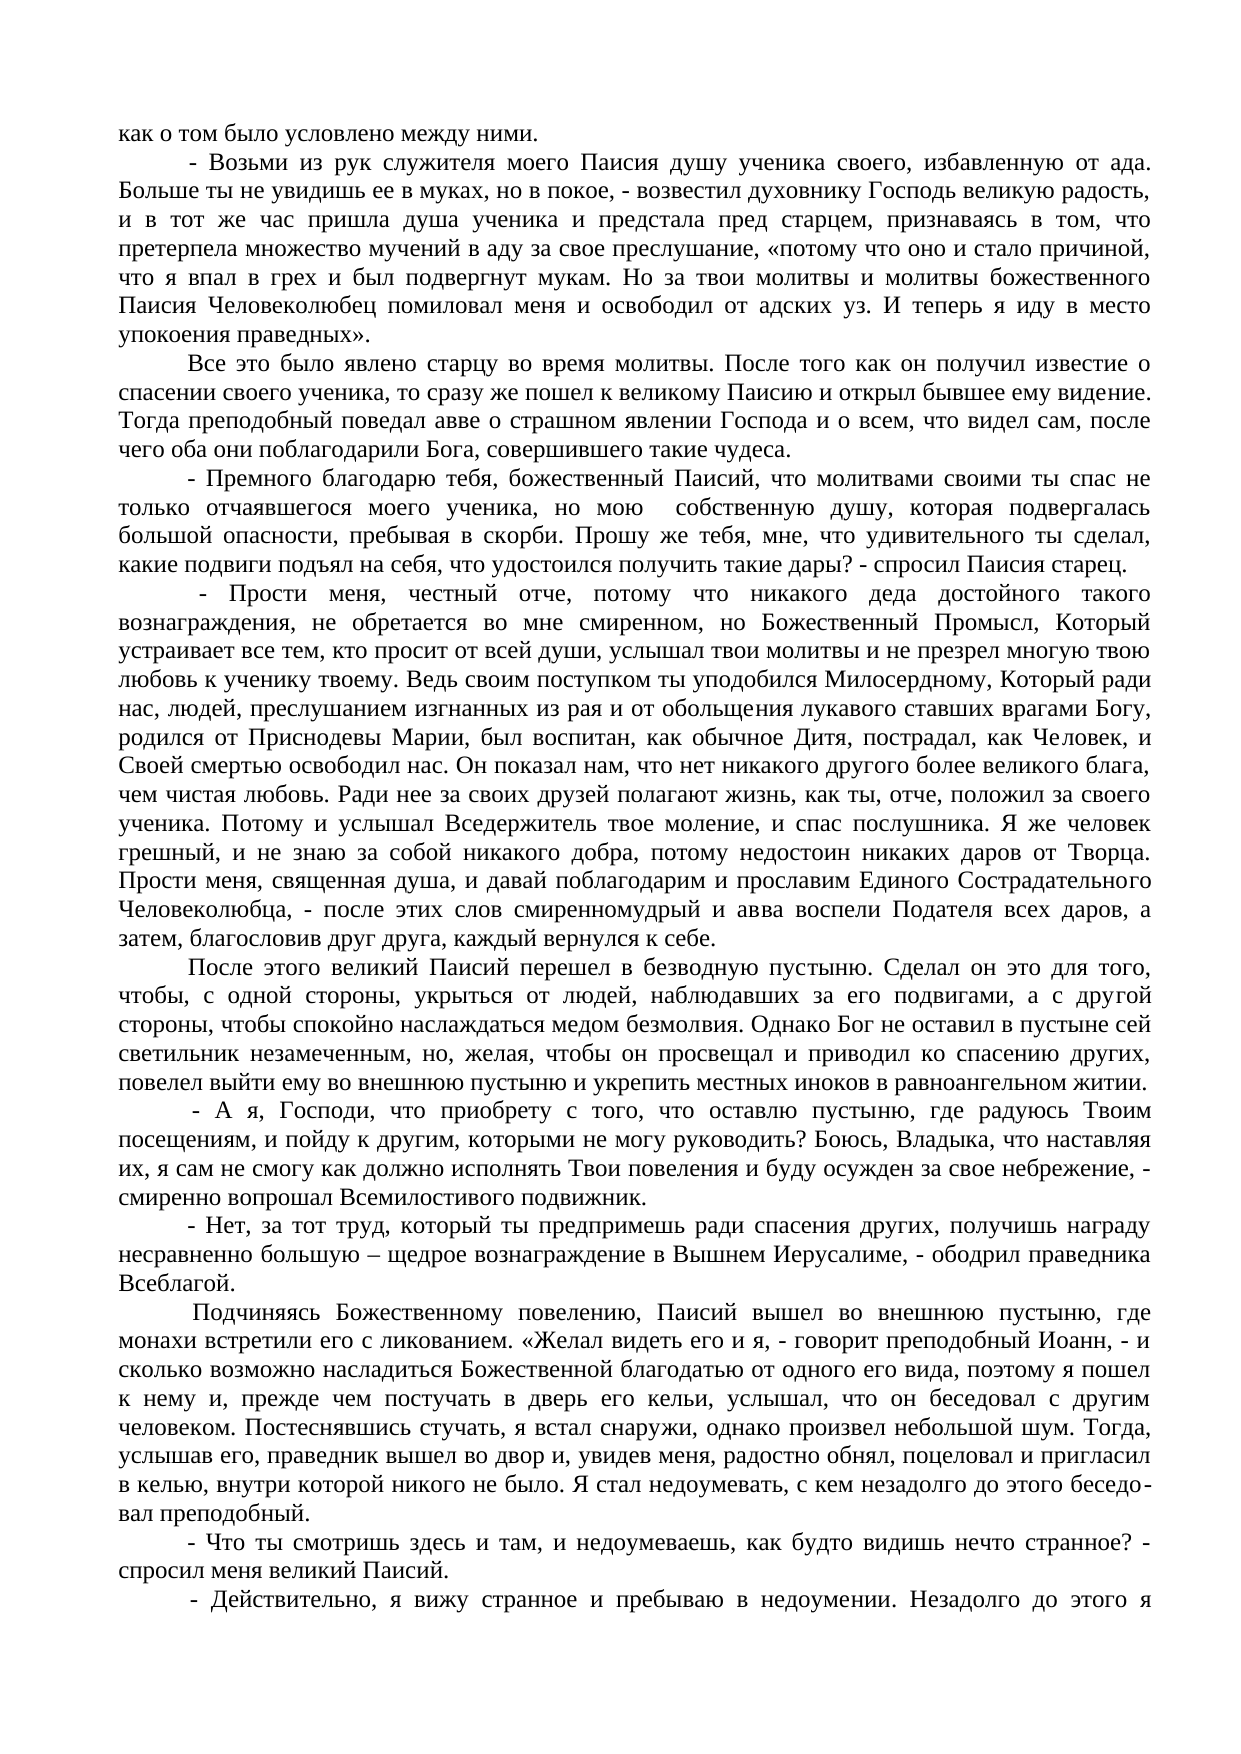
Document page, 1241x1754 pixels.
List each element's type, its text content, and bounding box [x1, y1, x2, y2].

text - Нет, за тот труд, который ты предпримешь ради спасения других, получишь награду несравненно большую – щедрое вознаграждение в Вышнем Иерусалиме, - ободрил праведника Всеблагой. [118, 1211, 1152, 1297]
text - Премного благодарю тебя, божественный Паисий, что молитвами своими ты спас не только отчаявшегося моего ученика, но мою собственную душу, которая подвергалась большой опасности, пребывая в скорби. Прошу же тебя, мне, что удивительного ты сделал, какие подвиги подъял на себя, что удостоился получить такие дары? - спросил Паисия старец. [118, 463, 1152, 578]
text - А я, Господи, что приобрету с того, что оставлю пустыню, где радуюсь Твоим посещениям, и пойду к другим, которыми не могу руководить? Боюсь, Владыка, что наставляя их, я сам не смогу как должно исполнять Твои повеления и буду осужден за свое небрежение, - смиренно вопрошал Всемилостивого подвижник. [118, 1096, 1152, 1211]
text - Возьми из рук служителя моего Паисия душу ученика своего, избавленную от ада. Больше ты не увидишь ее в муках, но в покое, - возвестил духовнику Господь великую радость, и в тот же час пришла душа ученика и предстала пред старцем, признаваясь в том, что претерпела множество мучений в аду за свое преслушание, «потому что оно и стало причиной, что я впал в грех и был подвергнут мукам. Но за твои молитвы и молитвы божественного Паисия Человеколюбец помиловал меня и освободил от адских уз. И теперь я иду в место упокоения праведных». [118, 147, 1152, 348]
text После этого великий Паисий перешел в безводную пустыню. Сделал он это для того, чтобы, с одной стороны, укрыться от людей, наблюдавших за его подвигами, а с другой стороны, чтобы спокойно наслаждаться медом безмолвия. Однако Бог не оставил в пустыне сей светильник незамеченным, но, желая, чтобы он просвещал и приводил ко спасению других, повелел выйти ему во внешнюю пустыню и укрепить местных иноков в равноангельном житии. [118, 952, 1152, 1096]
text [118, 118, 1152, 147]
text - Что ты смотришь здесь и там, и недоумеваешь, как будто видишь нечто странное? - спросил меня великий Паисий. [118, 1527, 1152, 1584]
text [118, 1584, 1152, 1613]
text - Прости меня, честный отче, потому что никакого деда достойного такого вознаграждения, не обретается во мне смиренном, но Божественный Промысл, Который устраивает все тем, кто просит от всей души, услышал твои молитвы и не презрел многую твою любовь к ученику твоему. Ведь своим поступком ты уподобился Милосердному, Который ради нас, людей, преслушанием изгнанных из рая и от обольщения лукавого ставших врагами Богу, родился от Приснодевы Марии, был воспитан, как обычное Дитя, пострадал, как Человек, и Своей смертью освободил нас. Он показал нам, что нет никакого другого более великого блага, чем чистая любовь. Ради нее за своих друзей полагают жизнь, как ты, отче, положил за своего ученика. Потому и услышал Вседержитель твое моление, и спас послушника. Я же человек грешный, и не знаю за собой никакого добра, потому недостоин никаких даров от Творца. Прости меня, священная душа, и давай поблагодарим и прославим Единого Сострадательного Человеколюбца, - после этих слов смиренномудрый и авва воспели Подателя всех даров, а затем, благословив друг друга, каждый вернулся к себе. [118, 578, 1152, 952]
text Все это было явлено старцу во время молитвы. После того как он получил известие о спасении своего ученика, то сразу же пошел к великому Паисию и открыл бывшее ему видение. Тогда преподобный поведал авве о страшном явлении Господа и о всем, что видел сам, после чего оба они поблагодарили Бога, совершившего такие чудеса. [118, 348, 1152, 463]
text Подчиняясь Божественному повелению, Паисий вышел во внешнюю пустыню, где монахи встретили его с ликованием. «Желал видеть его и я, - говорит преподобный Иоанн, - и сколько возможно насладиться Божественной благодатью от одного его вида, поэтому я пошел к нему и, прежде чем постучать в дверь его кельи, услышал, что он беседовал с другим человеком. Постеснявшись стучать, я встал снаружи, однако произвел небольшой шум. Тогда, услышав его, праведник вышел во двор и, увидев меня, радостно обнял, поцеловал и пригласил в келью, внутри которой никого не было. Я стал недоумевать, с кем незадолго до этого беседовал преподобный. [118, 1297, 1152, 1527]
